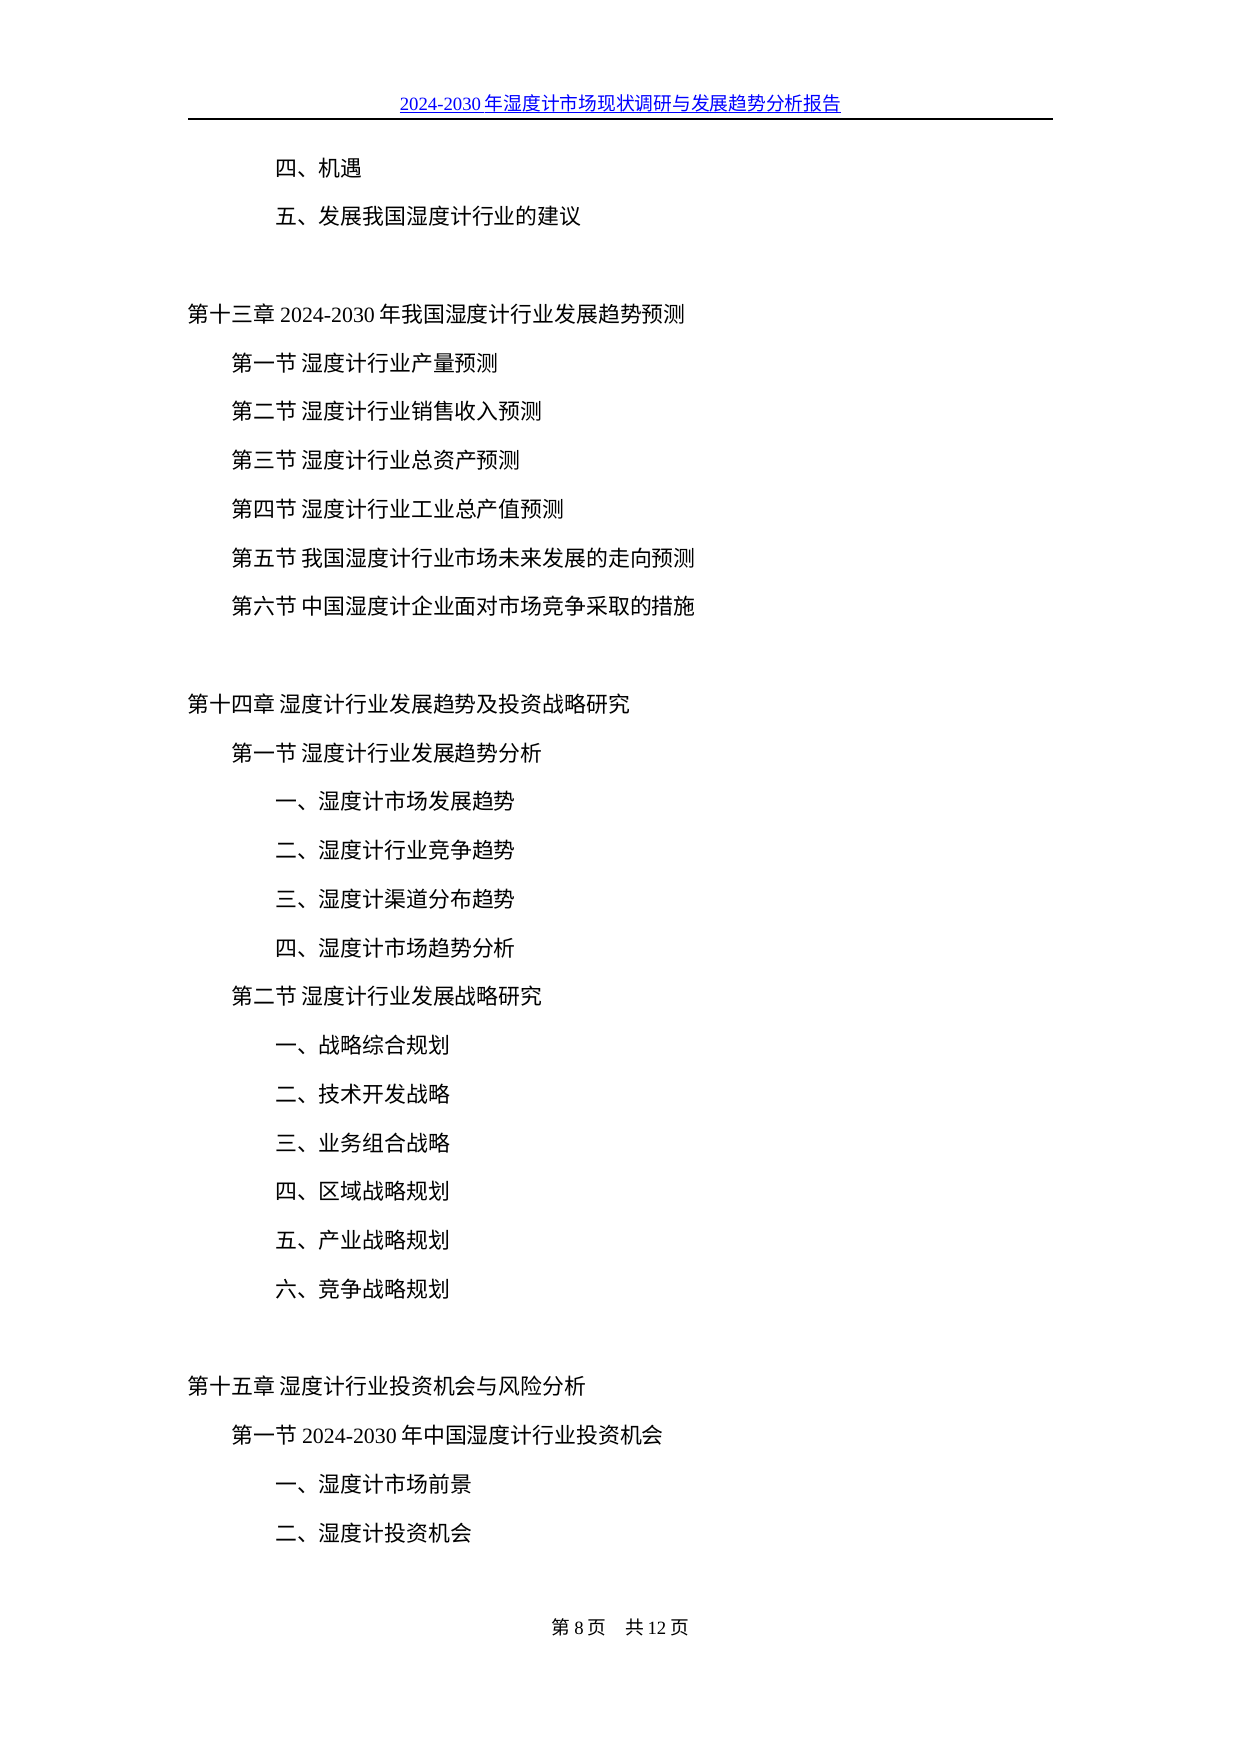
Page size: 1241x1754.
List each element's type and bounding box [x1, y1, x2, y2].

text [187, 150, 1053, 1548]
